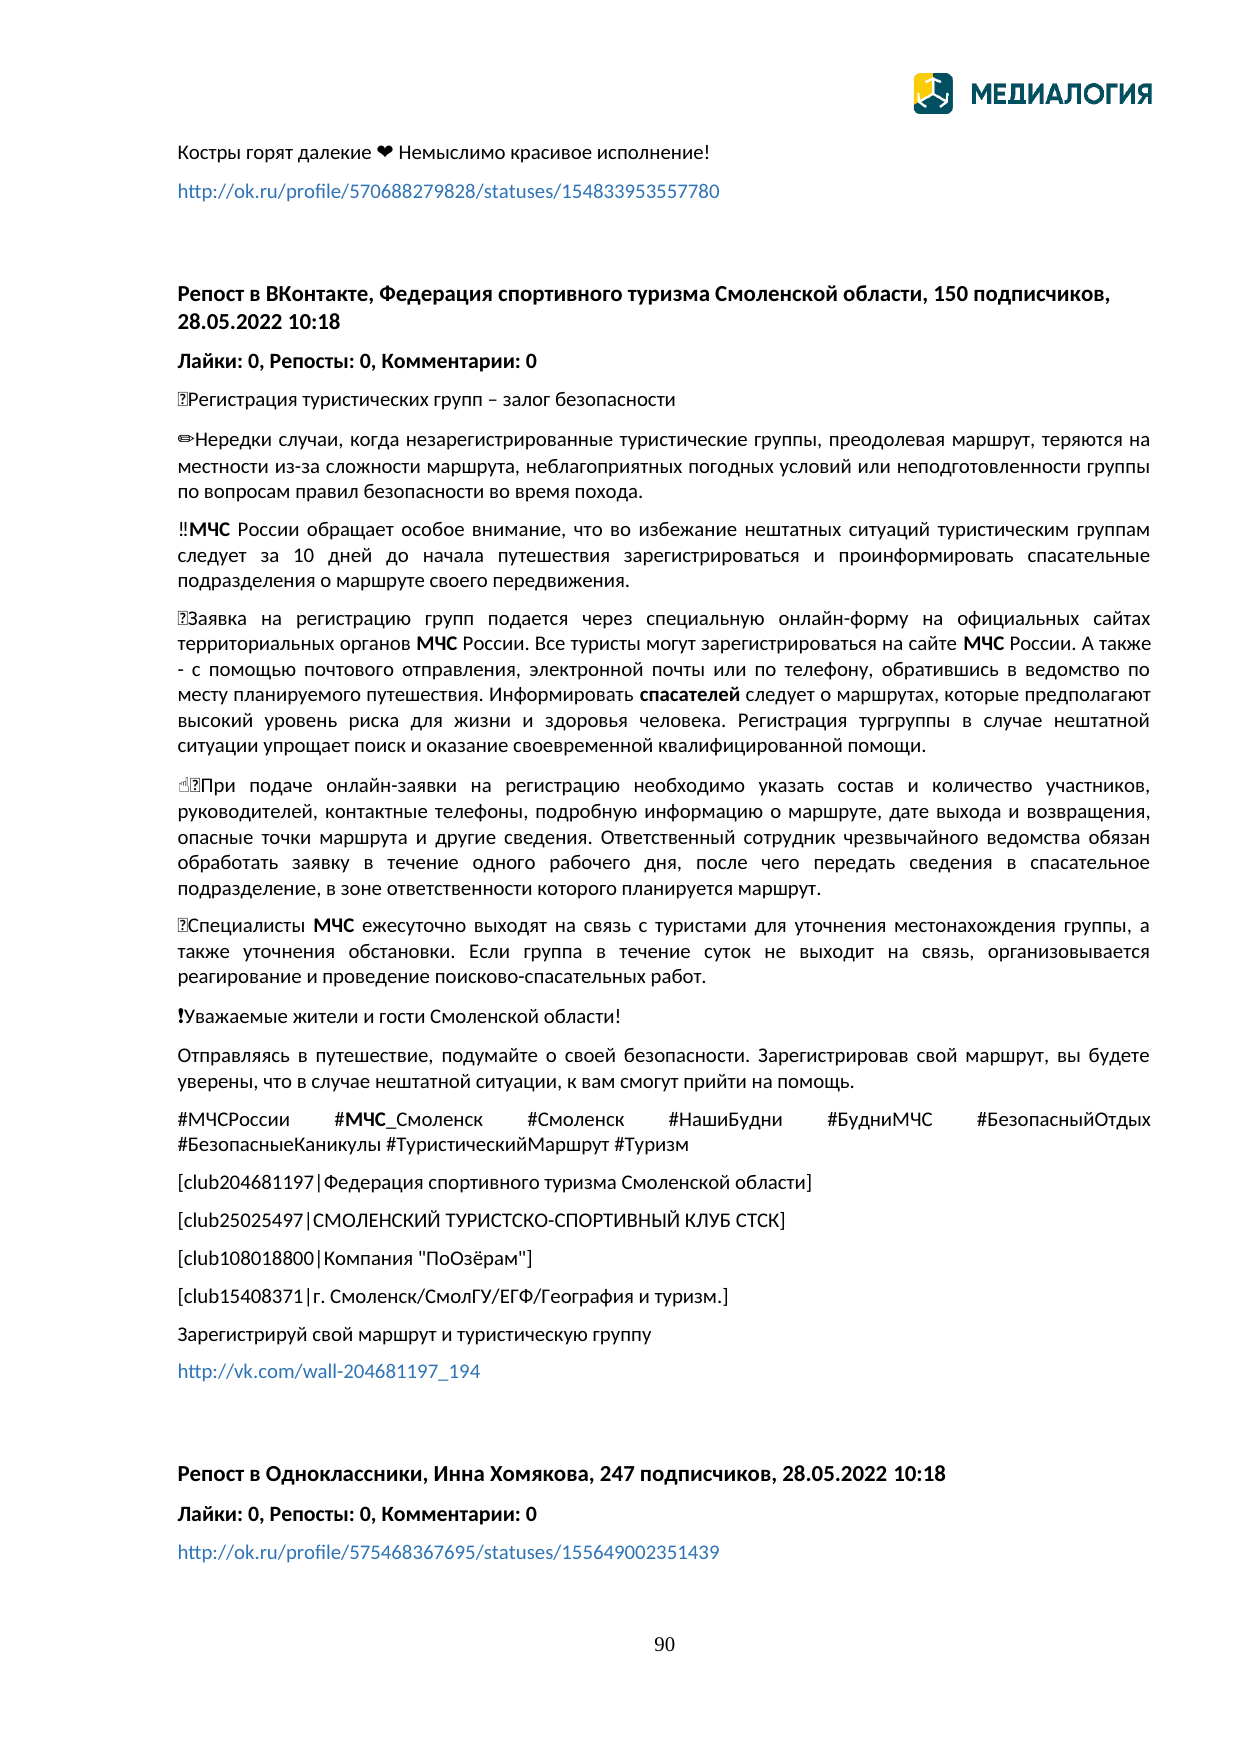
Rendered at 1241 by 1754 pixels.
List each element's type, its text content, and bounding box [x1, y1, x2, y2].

text http://vk.com/wall-204681197_194 [177, 1359, 1152, 1384]
text [club15408371|г. Смоленск/СмолГУ/ЕГФ/География и туризм.] [177, 1283, 1152, 1308]
text ✏Нередки случаи, когда незарегистрированные туристические группы, преодолевая маршрут, теряются на местности из-за сложности маршрута, неблагоприятных погодных условий или неподготовленности группы по вопросам правил безопасности во время похода. [177, 424, 1152, 504]
text http://ok.ru/profile/570688279828/statuses/154833953557780 [177, 178, 1152, 203]
text Лайки: 0, Репосты: 0, Комментарии: 0 [177, 1500, 1152, 1527]
text [club204681197|Федерация спортивного туризма Смоленской области] [177, 1169, 1152, 1194]
text [club108018800|Компания "ПоОзёрам"] [177, 1245, 1152, 1270]
text Репост в ВКонтакте, Федерация спортивного туризма Смоленской области, 150 подписчиков, 28.05.2022 10:18 [177, 279, 1152, 335]
picture [913, 73, 1152, 114]
text ‼МЧС России обращает особое внимание, что во избежание нештатных ситуаций туристическим группам следует за 10 дней до начала путешествия зарегистрироваться и проинформировать спасательные подразделения о маршруте своего передвижения. [177, 516, 1152, 593]
text ❗Уважаемые жители и гости Смоленской области! [177, 1001, 1152, 1030]
text 📌Заявка на регистрацию групп подается через специальную онлайн-форму на официальных сайтах территориальных органов МЧС России. Все туристы могут зарегистрироваться на сайте МЧС России. А также - с помощью почтового отправления, электронной почты или по телефону, обратившись в ведомство по месту планируемого путешествия. Информировать спасателей следует о маршрутах, которые предполагают высокий уровень риска для жизни и здоровья человека. Регистрация тургруппы в случае нештатной ситуации упрощает поиск и оказание своевременной квалифицированной помощи. [177, 605, 1152, 758]
text Отправляясь в путешествие, подумайте о своей безопасности. Зарегистрировав свой маршрут, вы будете уверены, что в случае нештатной ситуации, к вам смогут прийти на помощь. [177, 1042, 1152, 1093]
text http://ok.ru/profile/575468367695/statuses/155649002351439 [177, 1539, 1152, 1564]
text #МЧСРоссии #МЧС_Смоленск #Смоленск #НашиБудни #БудниМЧС #БезопасныйОтдых #БезопасныеКаникулы #ТуристическийМаршрут #Туризм [177, 1106, 1152, 1157]
text ☝🏻При подаче онлайн-заявки на регистрацию необходимо указать состав и количество участников, руководителей, контактные телефоны, подробную информацию о маршруте, дате выхода и возвращения, опасные точки маршрута и другие сведения. Ответственный сотрудник чрезвычайного ведомства обязан обработать заявку в течение одного рабочего дня, после чего передать сведения в спасательное подразделение, в зоне ответственности которого планируется маршрут. [177, 770, 1152, 900]
text 🧭Регистрация туристических групп – залог безопасности [177, 387, 1152, 412]
text Репост в Одноклассники, Инна Хомякова, 247 подписчиков, 28.05.2022 10:18 [177, 1459, 1152, 1487]
text Костры горят далекие ❤️ Немыслимо красивое исполнение! [177, 137, 1152, 166]
text 📃Специалисты МЧС ежесуточно выходят на связь с туристами для уточнения местонахождения группы, а также уточнения обстановки. Если группа в течение суток не выходит на связь, организовывается реагирование и проведение поисково-спасательных работ. [177, 913, 1152, 989]
text Зарегистрируй свой маршрут и туристическую группу [177, 1321, 1152, 1346]
text Лайки: 0, Репосты: 0, Комментарии: 0 [177, 347, 1152, 374]
text [club25025497|СМОЛЕНСКИЙ ТУРИСТСКО-СПОРТИВНЫЙ КЛУБ СТСК] [177, 1207, 1152, 1232]
